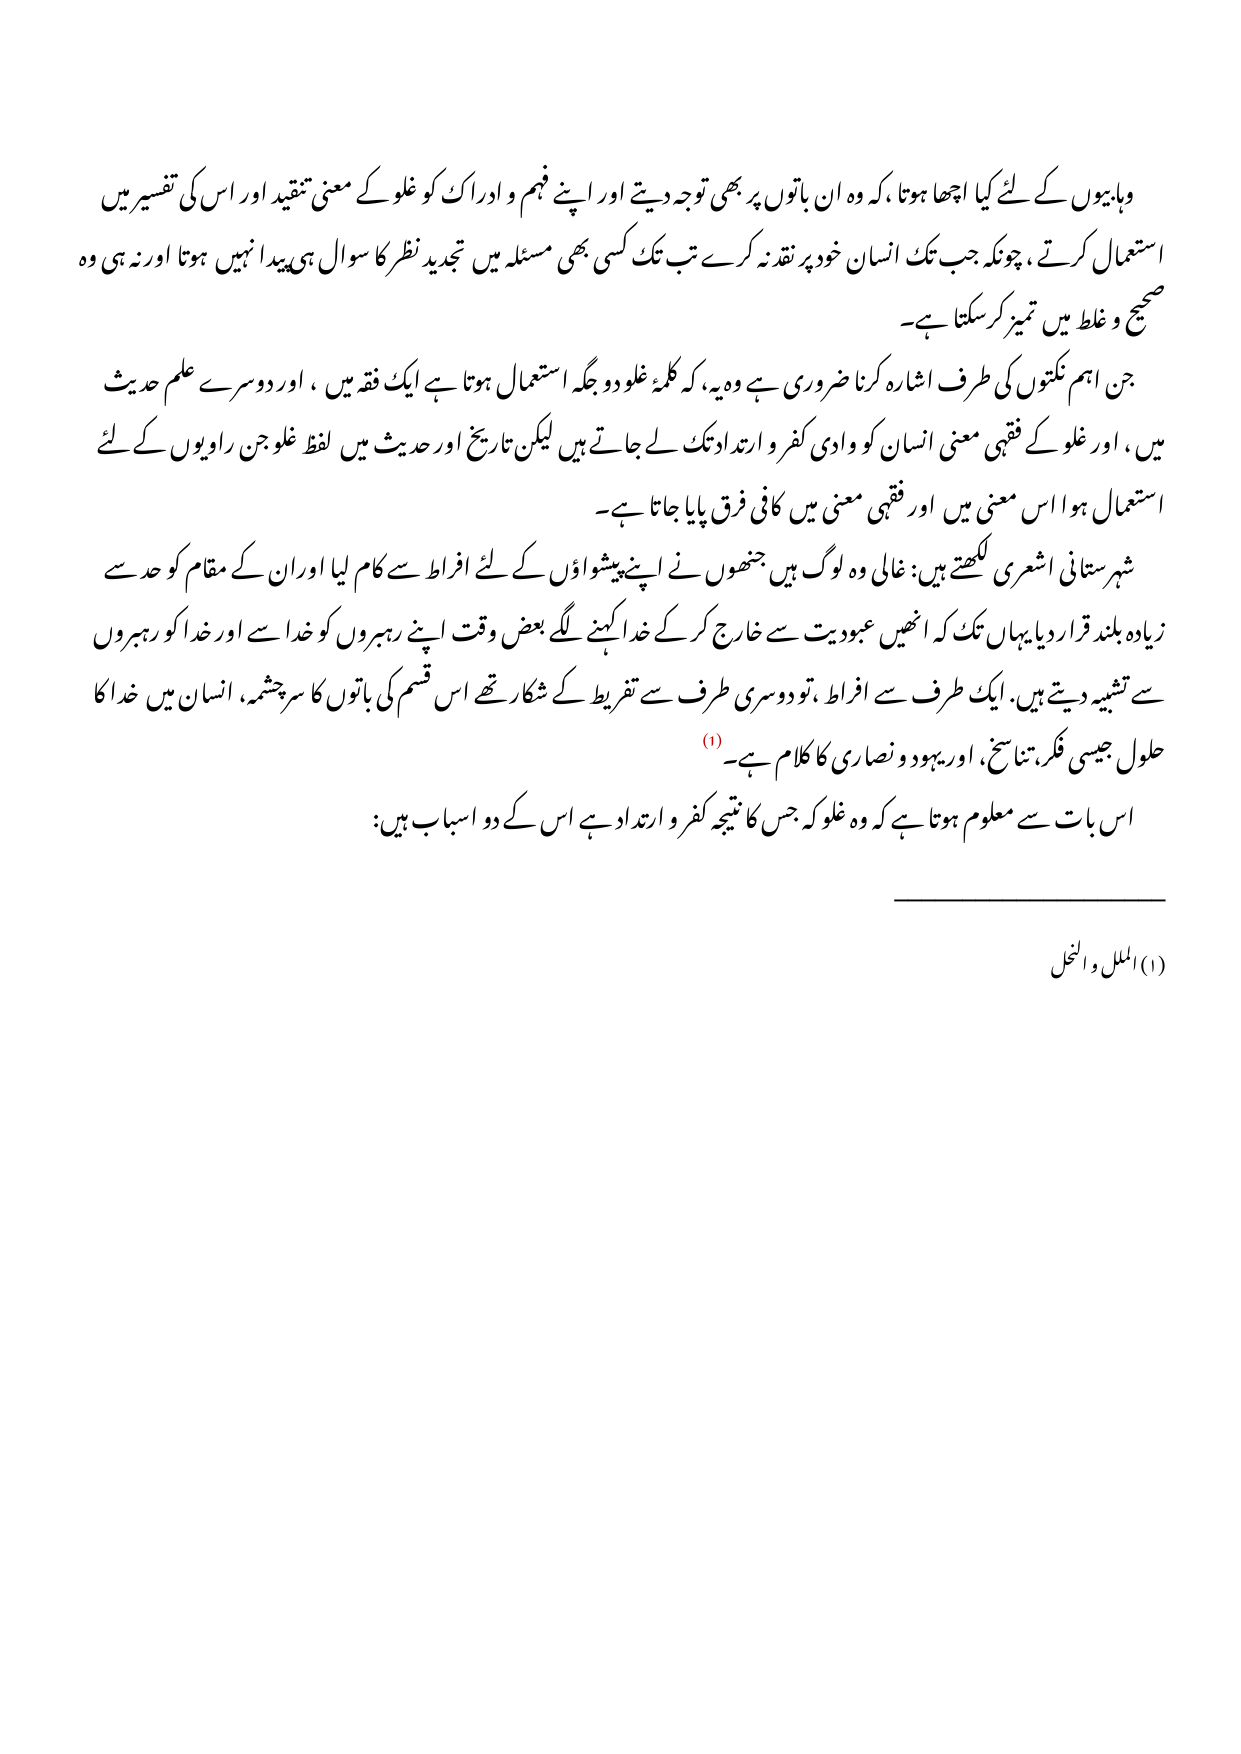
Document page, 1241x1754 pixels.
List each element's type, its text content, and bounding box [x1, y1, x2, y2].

text شہرستانی اشعری لکھتے ہیں: غالی وہ لوگ ہیں جنھوں نے اپنے پیشواؤں کے لئے افراط سے کام لیا اوران کے مقام کو حد سے زیادہ بلند قرار دیا یہاں تک کہ انھیں عبودیت سے خارج کر کے خدا کہنے لگے بعض وقت اپنے رہبروں کو خدا سے اور خدا کو رہبروں سے تشبیہ دیتے ہیں. ایک طرف سے افراط ،تو دوسری طرف سے تفریط کے شکار تھے اس قسم کی باتوں کا سرچشمہ، انسان میں خدا کا حلول جیسی فکر، تناسخ، اور یہود و نصاری کا کلام ہے۔(1) [75, 531, 1165, 781]
text اس بات سے معلوم ہوتا ہے کہ وہ غلو کہ جس کا نتیجہ کفر و ارتداد ہے اس کے دو اسباب ہیں: [75, 781, 1165, 844]
text (١) الملل و النحل [75, 936, 1165, 983]
text ____________________ [75, 844, 1165, 911]
text جن اہم نکتوں کی طرف اشارہ کرنا ضروری ہے وہ یہ، کہ کلمۂ غلو دو جگہ استعمال ہوتا ہے ایک فقہ میں ، اور دوسرے علم حدیث میں ، اور غلو کے فقہی معنی انسان کو وادی کفر و ارتداد تک لے جاتے ہیں لیکن تاریخ اور حدیث میں لفظ غلو جن راویوں کے لئے استعمال ہوا اس معنی میں اور فقہی معنی میں کافی فرق پایا جاتا ہے۔ [75, 344, 1165, 531]
text وہابیوں کے لئے کیا اچھا ہوتا ،کہ وہ ان باتوں پر بھی توجہ دیتے اور اپنے فہم و ادراک کو غلو کے معنی تنقید اور اس کی تفسیر میں استعمال کرتے ، چونکہ جب تک انسان خود پر نقد نہ کرے تب تک کسی بھی مسئلہ میں تجدید نظر کا سوال ہی پیدا نہیں ہوتا اور نہ ہی وہ صحیح و غلط میں تمیز کرسکتا ہے۔ [75, 156, 1165, 344]
